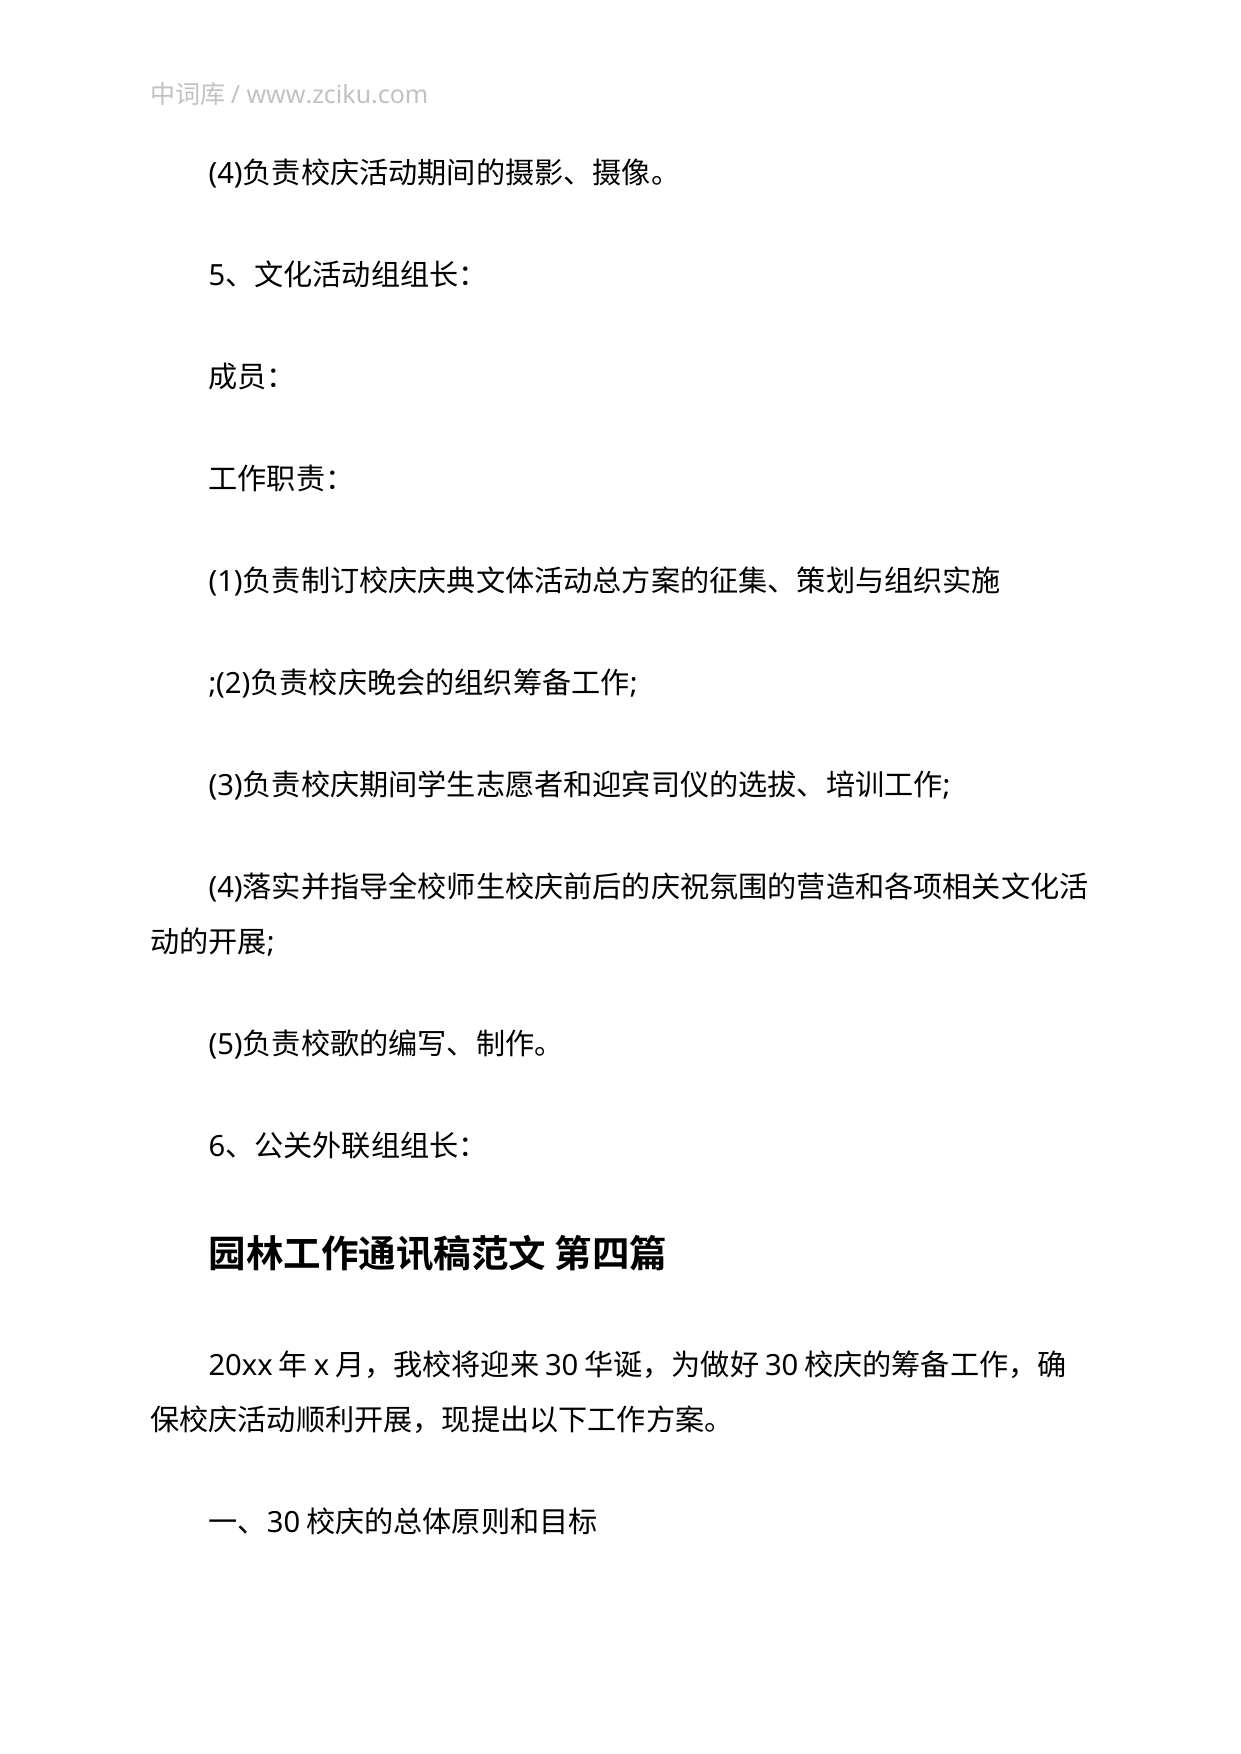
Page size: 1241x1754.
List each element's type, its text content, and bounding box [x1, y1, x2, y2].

text 20xx年x月，我校将迎来30华诞，为做好30校庆的筹备工作，确保校庆活动顺利开展，现提出以下工作方案。 [150, 1342, 1090, 1439]
text 一、30校庆的总体原则和目标 [150, 1498, 1090, 1541]
text (5)负责校歌的编写、制作。 [150, 1020, 1090, 1063]
text (1)负责制订校庆庆典文体活动总方案的征集、策划与组织实施 [150, 557, 1090, 600]
text 5、文化活动组组长： [150, 252, 1090, 294]
text 6、公关外联组组长： [150, 1122, 1090, 1165]
text 工作职责： [150, 456, 1090, 498]
text (4)负责校庆活动期间的摄影、摄像。 [150, 150, 1090, 192]
text (4)落实并指导全校师生校庆前后的庆祝氛围的营造和各项相关文化活动的开展; [150, 863, 1090, 961]
text 成员： [150, 354, 1090, 396]
text ;(2)负责校庆晚会的组织筹备工作; [150, 659, 1090, 702]
text (3)负责校庆期间学生志愿者和迎宾司仪的选拔、培训工作; [150, 761, 1090, 804]
text 园林工作通讯稿范文 第四篇 [150, 1224, 1090, 1279]
